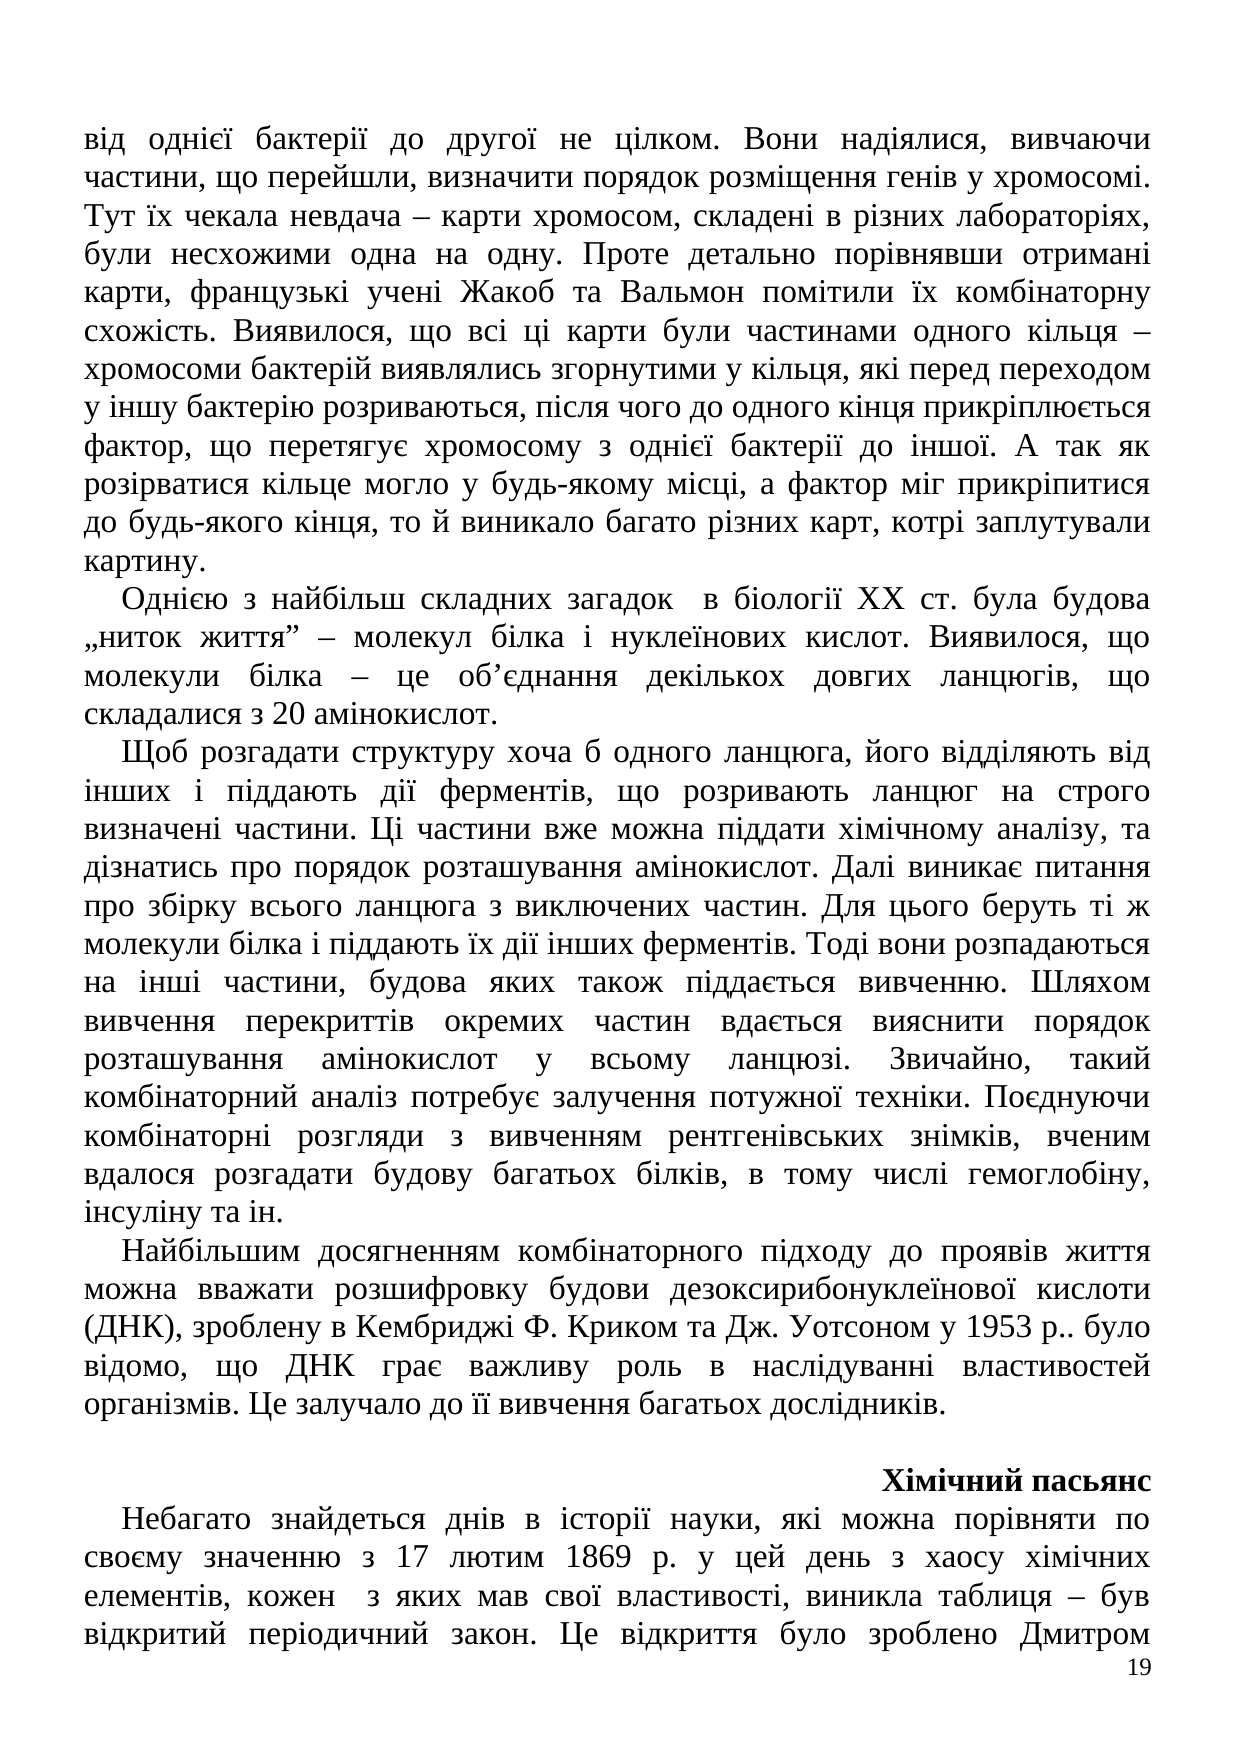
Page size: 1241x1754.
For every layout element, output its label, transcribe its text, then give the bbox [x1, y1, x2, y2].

text Хімічний пасьянс [83, 1460, 1152, 1498]
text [83, 118, 1152, 578]
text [83, 1498, 1152, 1651]
text Щоб розгадати структуру хоча б одного ланцюга, його відділяють від інших і піддають дії ферментів, що розривають ланцюг на строго визначені частини. Ці частини вже можна піддати хімічному аналізу, та дізнатись про порядок розташування амінокислот. Далі виникає питання про збірку всього ланцюга з виключених частин. Для цього беруть ті ж молекули білка і піддають їх дії інших ферментів. Тоді вони розпадаються на інші частини, будова яких також піддається вивченню. Шляхом вивчення перекриттів окремих частин вдається вияснити порядок розташування амінокислот у всьому ланцюзі. Звичайно, такий комбінаторний аналіз потребує залучення потужної техніки. Поєднуючи комбінаторні розгляди з вивченням рентгенівських знімків, вченим вдалося розгадати будову багатьох білків, в тому числі гемоглобіну, інсуліну та ін. [83, 731, 1152, 1230]
text Найбільшим досягненням комбінаторного підходу до проявів життя можна вважати розшифровку будови дезоксирибонуклеїнової кислоти (ДНК), зроблену в Кембриджі Ф. Криком та Дж. Уотсоном у 1953 р.. було відомо, що ДНК грає важливу роль в наслідуванні властивостей організмів. Це залучало до її вивчення багатьох дослідників. [83, 1230, 1152, 1421]
text Однією з найбільш складних загадок в біології ХХ ст. була будова „ниток життя” – молекул білка і нуклеїнових кислот. Виявилося, що молекули білка – це об’єднання декількох довгих ланцюгів, що складалися з 20 амінокислот. [83, 578, 1152, 731]
